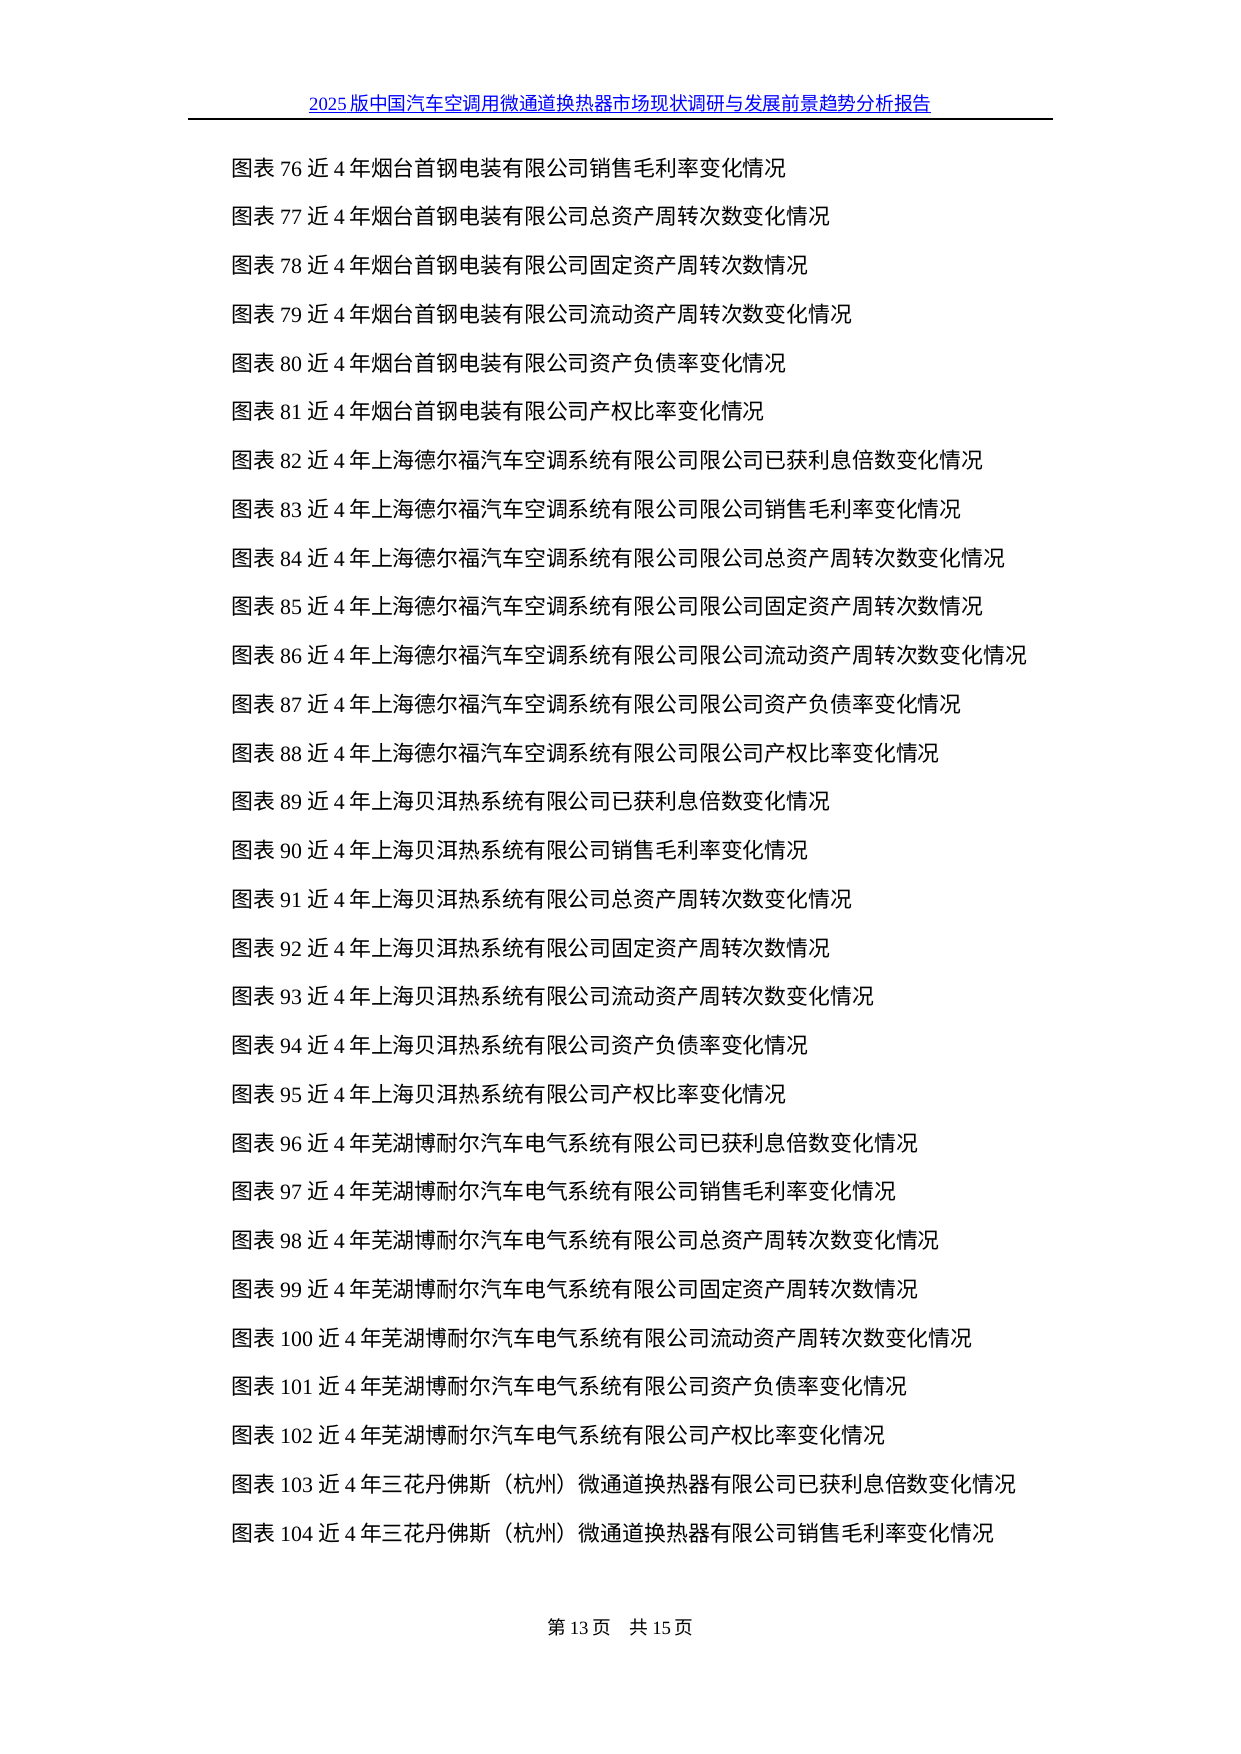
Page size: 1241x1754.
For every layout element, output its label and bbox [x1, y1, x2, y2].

text [187, 150, 1053, 1548]
